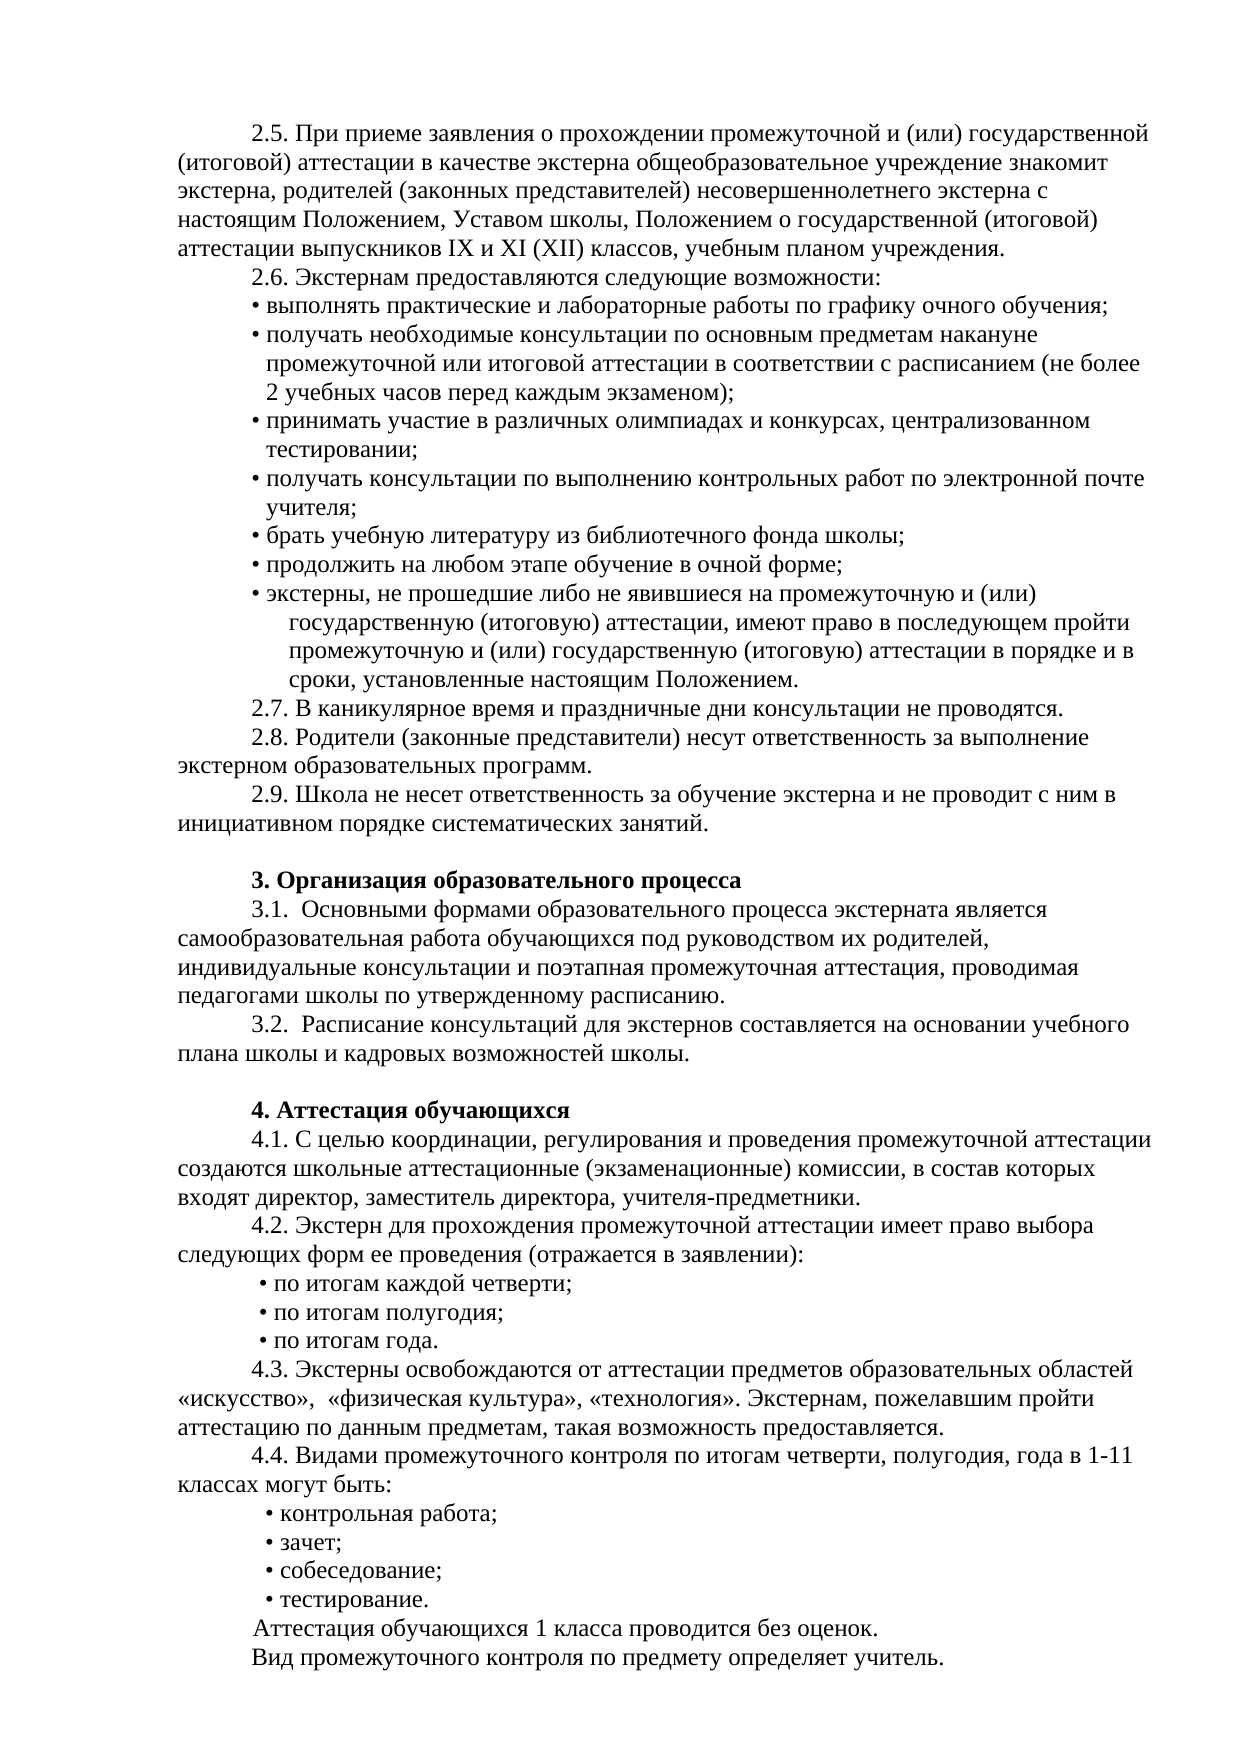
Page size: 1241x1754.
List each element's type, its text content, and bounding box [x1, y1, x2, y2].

text Аттестация обучающихся 1 класса проводится без оценок. [177, 1613, 1152, 1642]
text 4.3. Экстерны освобождаются от аттестации предметов образовательных областей «искусство», «физическая культура», «технология». Экстернам, пожелавшим пройти аттестацию по данным предметам, такая возможность предоставляется. [177, 1354, 1152, 1441]
text • получать необходимые консультации по основным предметам накануне промежуточной или итоговой аттестации в соответствии с расписанием (не более 2 учебных часов перед каждым экзаменом); [251, 319, 1152, 406]
text 2.8. Родители (законные представители) несут ответственность за выполнение экстерном образовательных программ. [177, 722, 1152, 779]
text 4. Аттестация обучающихся [177, 1096, 1152, 1124]
text • получать консультации по выполнению контрольных работ по электронной почте учителя; [251, 463, 1152, 521]
text • по итогам полугодия; [177, 1297, 1152, 1326]
text 4.1. С целью координации, регулирования и проведения промежуточной аттестации создаются школьные аттестационные (экзаменационные) комиссии, в состав которых входят директор, заместитель директора, учителя-предметники. [177, 1124, 1152, 1211]
text 4.4. Видами промежуточного контроля по итогам четверти, полугодия, года в 1-11 классах могут быть: [177, 1441, 1152, 1498]
text 4.2. Экстерн для прохождения промежуточной аттестации имеет право выбора следующих форм ее проведения (отражается в заявлении): [177, 1211, 1152, 1268]
text • экстерны, не прошедшие либо не явившиеся на промежуточную и (или) государственную (итоговую) аттестации, имеют право в последующем пройти промежуточную и (или) государственную (итоговую) аттестации в порядке и в сроки, установленные настоящим Положением. [251, 578, 1152, 693]
text • продолжить на любом этапе обучение в очной форме; [251, 549, 1152, 578]
text • принимать участие в различных олимпиадах и конкурсах, централизованном тестировании; [251, 406, 1152, 463]
text • тестирование. [177, 1584, 1152, 1613]
text 2.6. Экстернам предоставляются следующие возможности: [177, 262, 1152, 291]
text • зачет; [177, 1527, 1152, 1556]
text • контрольная работа; [177, 1498, 1152, 1527]
text • по итогам года. [177, 1326, 1152, 1354]
text 3. Организация образовательного процесса [177, 866, 1152, 894]
text 3.1. Основными формами образовательного процесса экстерната является самообразовательная работа обучающихся под руководством их родителей, индивидуальные консультации и поэтапная промежуточная аттестация, проводимая педагогами школы по утвержденному расписанию. [177, 894, 1152, 1009]
text 3.2. Расписание консультаций для экстернов составляется на основании учебного плана школы и кадровых возможностей школы. [177, 1009, 1152, 1067]
text Вид промежуточного контроля по предмету определяет учитель. [251, 1642, 1152, 1671]
text 2.5. При приеме заявления о прохождении промежуточной и (или) государственной (итоговой) аттестации в качестве экстерна общеобразовательное учреждение знакомит экстерна, родителей (законных представителей) несовершеннолетнего экстерна с настоящим Положением, Уставом школы, Положением о государственной (итоговой) аттестации выпускников IX и XI (XII) классов, учебным планом учреждения. [177, 118, 1152, 262]
text • выполнять практические и лабораторные работы по графику очного обучения; [251, 291, 1152, 319]
text • брать учебную литературу из библиотечного фонда школы; [251, 521, 1152, 549]
text 2.9. Школа не несет ответственность за обучение экстерна и не проводит с ним в инициативном порядке систематических занятий. [177, 779, 1152, 837]
text • собеседование; [177, 1556, 1152, 1584]
text 2.7. В каникулярное время и праздничные дни консультации не проводятся. [177, 693, 1152, 722]
text • по итогам каждой четверти; [177, 1268, 1152, 1297]
